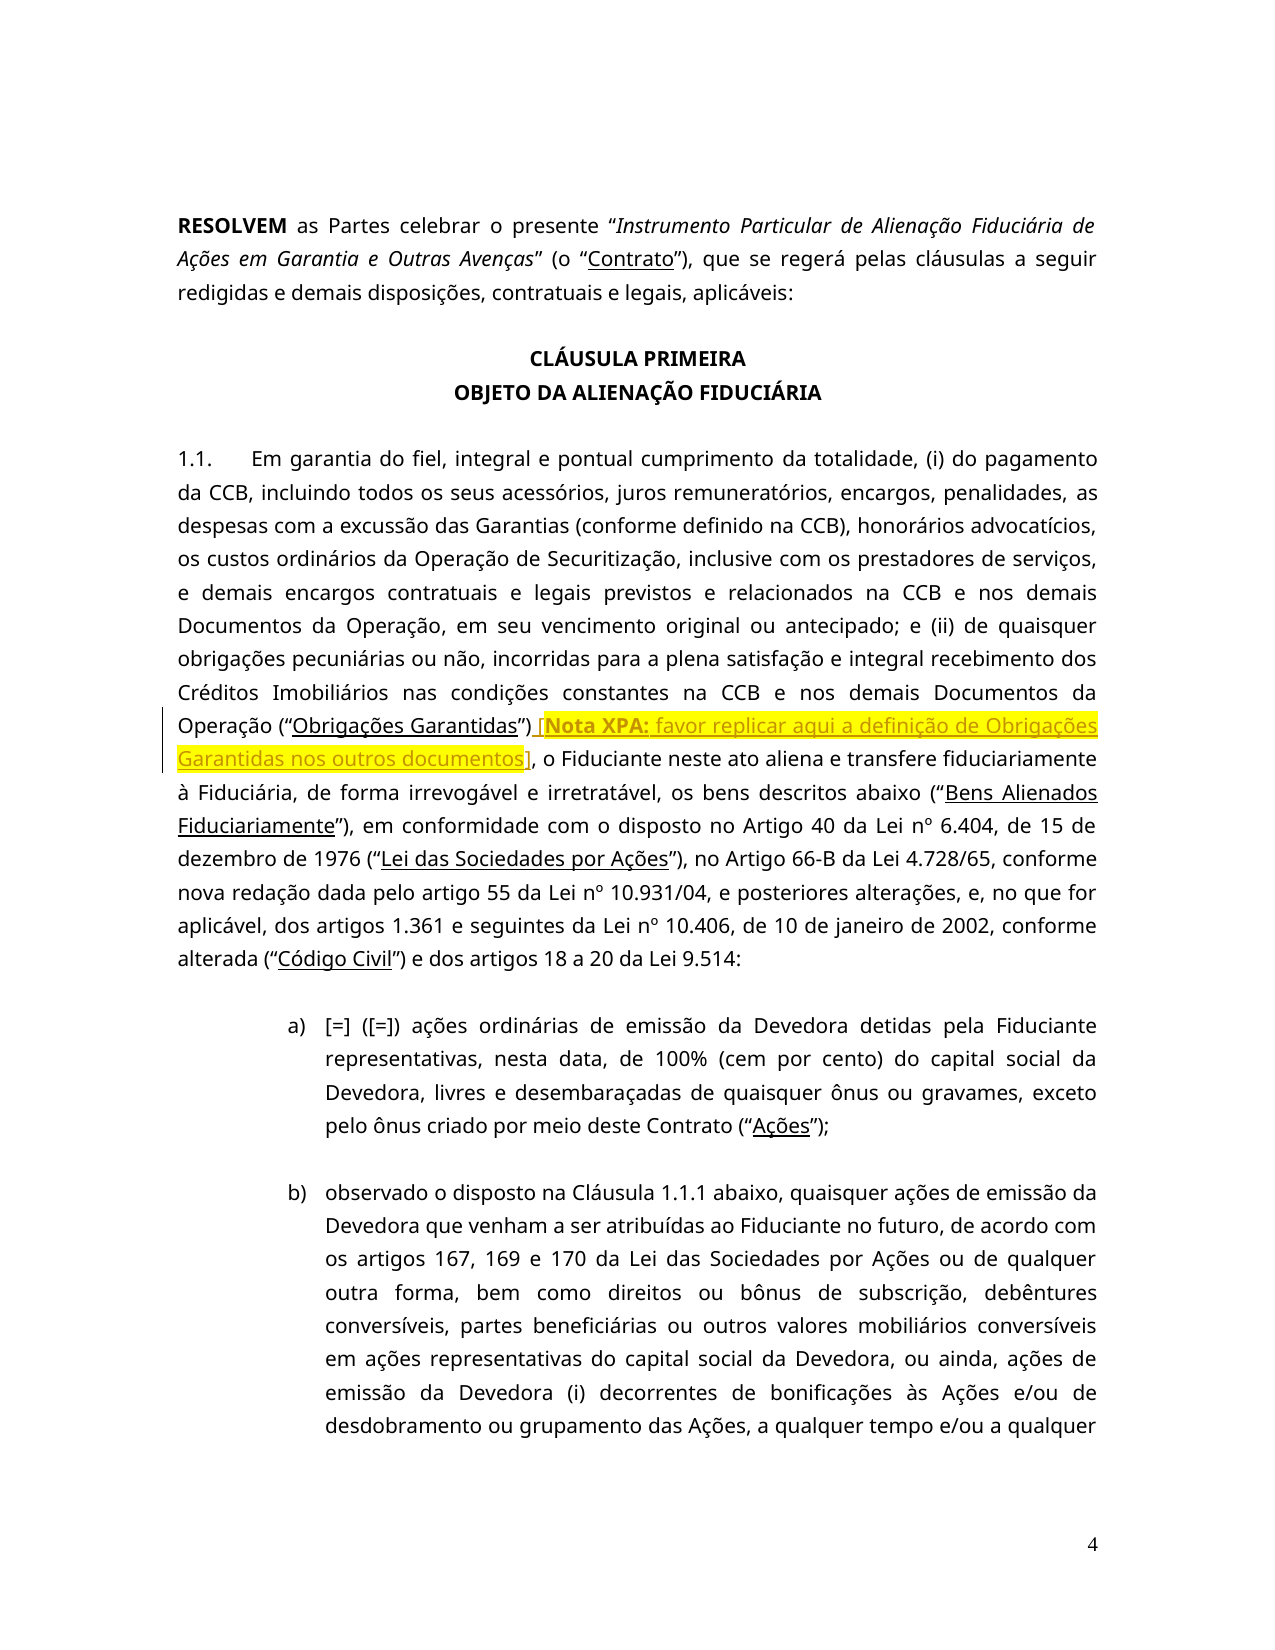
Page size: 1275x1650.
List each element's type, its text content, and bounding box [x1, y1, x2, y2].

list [287, 1173, 1098, 1440]
subtitle CLÁUSULA PRIMEIRA [177, 340, 1098, 373]
text RESOLVEM as Partes celebrar o presente “Instrumento Particular de Alienação Fiduciária de Ações em Garantia e Outras Avenças” (o “Contrato”), que se regerá pelas cláusulas a seguir redigidas e demais disposições, contratuais e legais, aplicáveis: [177, 207, 1098, 307]
subtitle OBJETO DA ALIENAÇÃO FIDUCIÁRIA [177, 373, 1098, 407]
list Em garantia do fiel, integral e pontual cumprimento da totalidade, (i) do pagamento da CCB, incluindo todos os seus acessórios, juros remuneratórios, encargos, penalidades, as despesas com a excussão das Garantias (conforme definido na CCB), honorários advocatícios, os custos ordinários da Operação de Securitização, inclusive com os prestadores de serviços, e demais encargos contratuais e legais previstos e relacionados na CCB e nos demais Documentos da Operação, em seu vencimento original ou antecipado; e (ii) de quaisquer obrigações pecuniárias ou não, incorridas para a plena satisfação e integral recebimento dos Créditos Imobiliários nas condições constantes na CCB e nos demais Documentos da Operação (“Obrigações Garantidas”), o Fiduciante neste ato aliena e transfere fiduciariamente à Fiduciária, de forma irrevogável e irretratável, os bens descritos abaixo (“Bens Alienados Fiduciariamente”), em conformidade com o disposto no Artigo 40 da Lei nº 6.404, de 15 de dezembro de 1976 (“Lei das Sociedades por Ações”), no Artigo 66-B da Lei 4.728/65, conforme nova redação dada pelo artigo 55 da Lei nº 10.931/04, e posteriores alterações, e, no que for aplicável, dos artigos 1.361 e seguintes da Lei nº 10.406, de 10 de janeiro de 2002, conforme alterada (“Código Civil”) e dos artigos 18 a 20 da Lei 9.514: [177, 440, 1098, 973]
list [=] ([=]) ações ordinárias de emissão da Devedora detidas pela Fiduciante representativas, nesta data, de 100% (cem por cento) do capital social da Devedora, livres e desembaraçadas de quaisquer ônus ou gravames, exceto pelo ônus criado por meio deste Contrato (“Ações”); [287, 1007, 1098, 1140]
